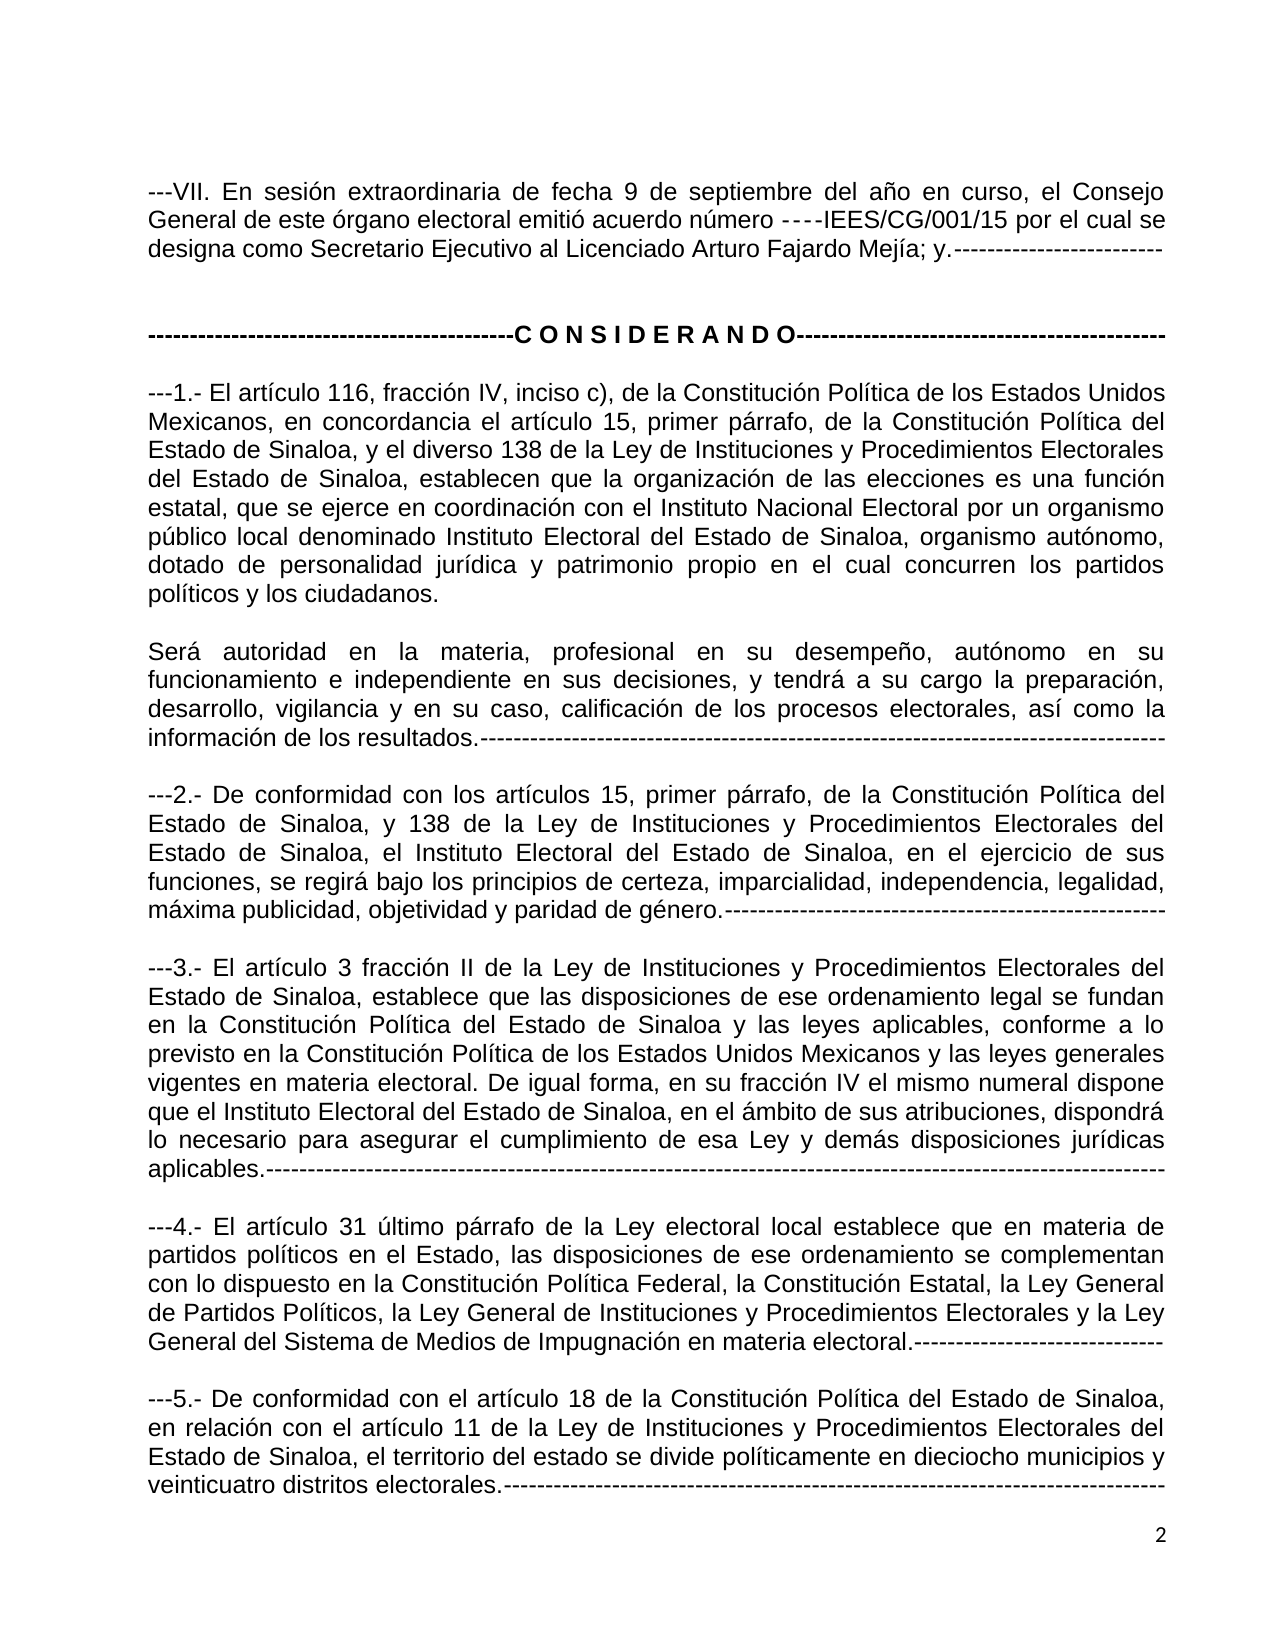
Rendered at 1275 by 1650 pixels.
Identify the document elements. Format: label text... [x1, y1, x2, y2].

text ---VII. En sesión extraordinaria de fecha 9 de septiembre del año en curso, el Consejo General de este órgano electoral emitió acuerdo número IEES/CG/001/15 por el cual se designa como Secretario Ejecutivo al Licenciado Arturo Fajardo Mejía; y. [148, 176, 1167, 263]
text ---1.- El artículo 116, fracción IV, inciso c), de la Constitución Política de los Estados Unidos Mexicanos, en concordancia el artículo 15, primer párrafo, de la Constitución Política del Estado de Sinaloa, y el diverso 138 de la Ley de Instituciones y Procedimientos Electorales del Estado de Sinaloa, establecen que la organización de las elecciones es una función estatal, que se ejerce en coordinación con el Instituto Nacional Electoral por un organismo público local denominado Instituto Electoral del Estado de Sinaloa, organismo autónomo, dotado de personalidad jurídica y patrimonio propio en el cual concurren los partidos políticos y los ciudadanos. [148, 378, 1167, 608]
text ---5.- De conformidad con el artículo 18 de la Constitución Política del Estado de Sinaloa, en relación con el artículo 11 de la Ley de Instituciones y Procedimientos Electorales del Estado de Sinaloa, el territorio del estado se divide políticamente en dieciocho municipios y veinticuatro distritos electorales. [148, 1384, 1167, 1499]
text --------------------------------------------C O N S I D E R A N D O [148, 320, 1167, 349]
text ---4.- El artículo 31 último párrafo de la Ley electoral local establece que en materia de partidos políticos en el Estado, las disposiciones de ese ordenamiento se complementan con lo dispuesto en la Constitución Política Federal, la Constitución Estatal, la Ley General de Partidos Políticos, la Ley General de Instituciones y Procedimientos Electorales y la Ley General del Sistema de Medios de Impugnación en materia electoral.------------------------------ [148, 1211, 1167, 1355]
text ---2.- De conformidad con los artículos 15, primer párrafo, de la Constitución Política del Estado de Sinaloa, y 138 de la Ley de Instituciones y Procedimientos Electorales del Estado de Sinaloa, el Instituto Electoral del Estado de Sinaloa, en el ejercicio de sus funciones, se regirá bajo los principios de certeza, imparcialidad, independencia, legalidad, máxima publicidad, objetividad y paridad de género. [148, 780, 1167, 924]
text ---3.- El artículo 3 fracción II de la Ley de Instituciones y Procedimientos Electorales del Estado de Sinaloa, establece que las disposiciones de ese ordenamiento legal se fundan en la Constitución Política del Estado de Sinaloa y las leyes aplicables, conforme a lo previsto en la Constitución Política de los Estados Unidos Mexicanos y las leyes generales vigentes en materia electoral. De igual forma, en su fracción IV el mismo numeral dispone que el Instituto Electoral del Estado de Sinaloa, en el ámbito de sus atribuciones, dispondrá lo necesario para asegurar el cumplimiento de esa Ley y demás disposiciones jurídicas aplicables. [148, 953, 1167, 1183]
text Será autoridad en la materia, profesional en su desempeño, autónomo en su funcionamiento e independiente en sus decisiones, y tendrá a su cargo la preparación, desarrollo, vigilancia y en su caso, calificación de los procesos electorales, así como la información de los resultados. [148, 636, 1167, 751]
